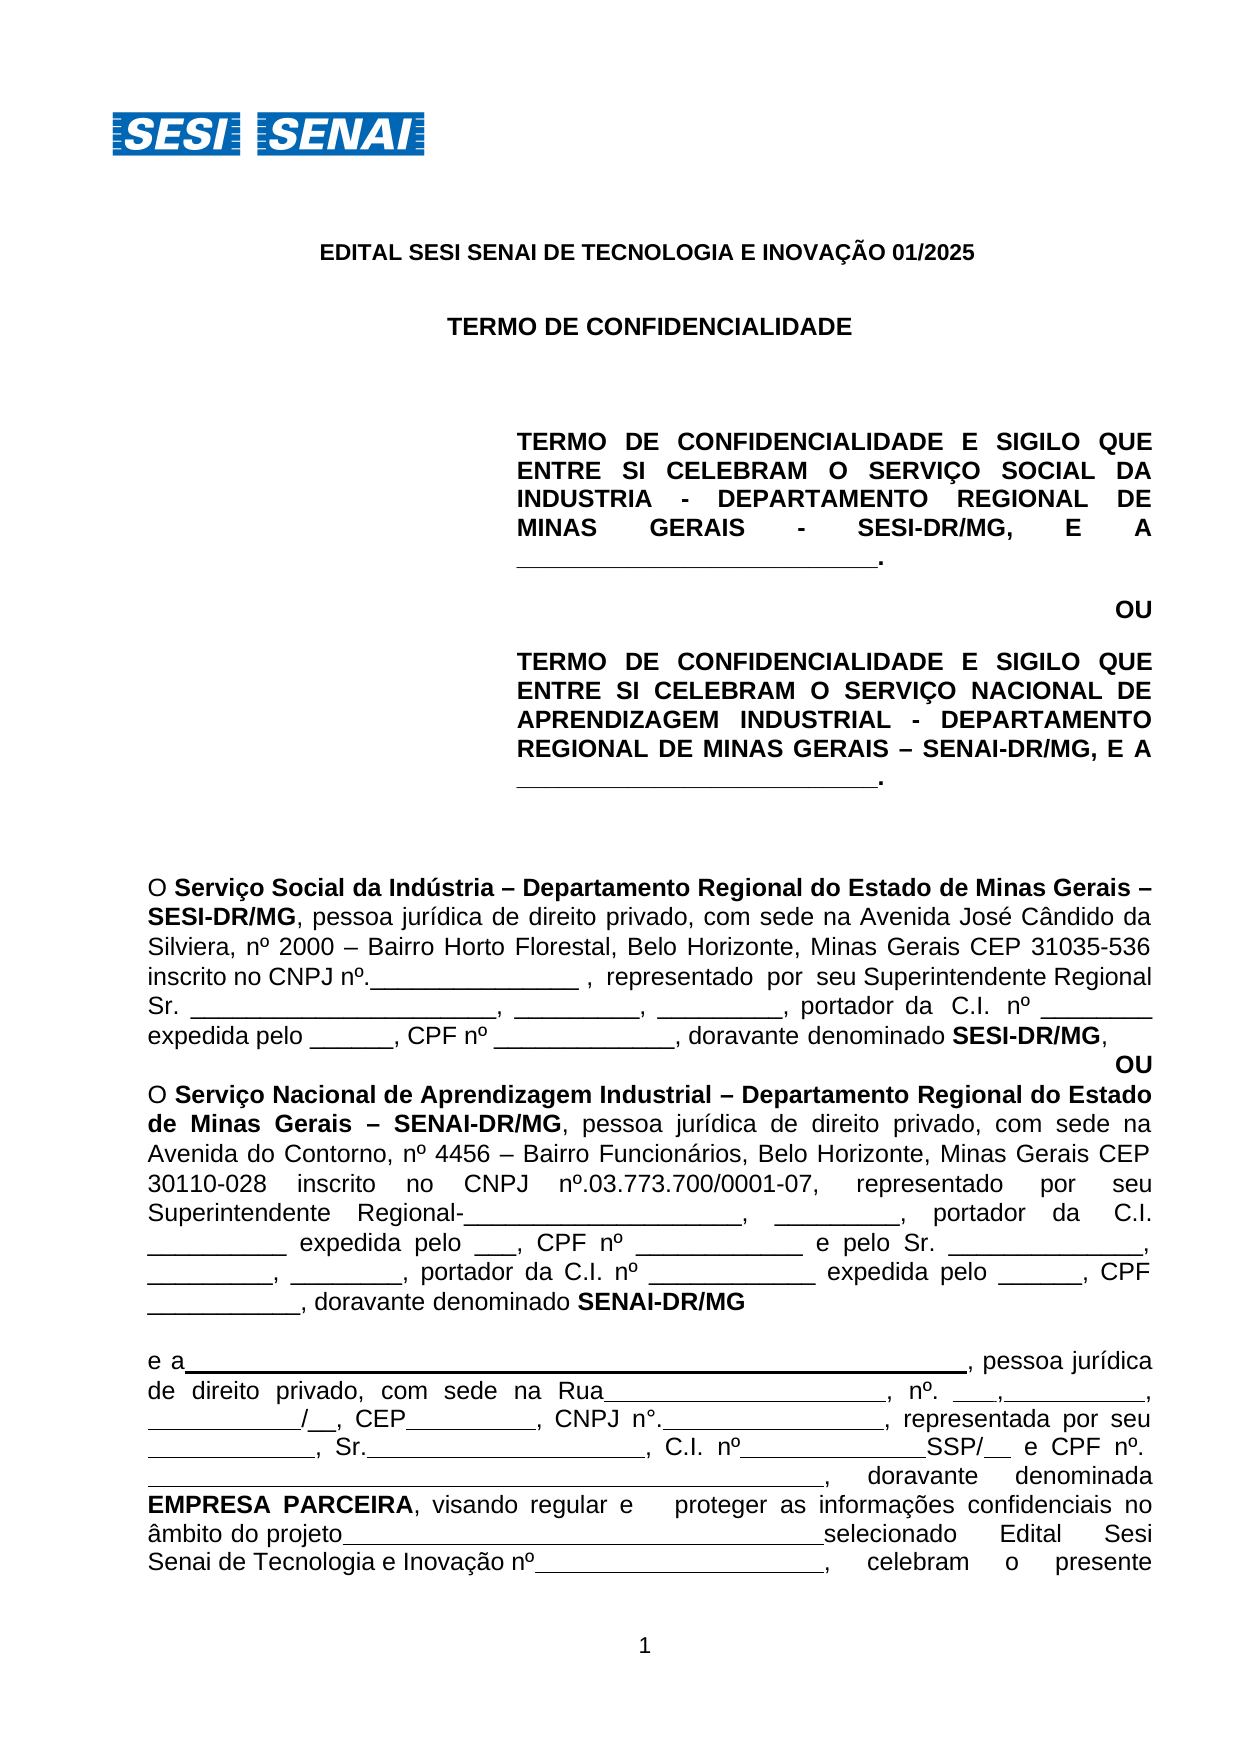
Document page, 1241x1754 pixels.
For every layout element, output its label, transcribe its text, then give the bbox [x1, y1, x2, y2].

text EDITAL SESI SENAI DE TECNOLOGIA E INOVAÇÃO 01/2025 [117, 239, 1178, 266]
text OU [517, 595, 1152, 623]
text O Serviço Social da Indústria – Departamento Regional do Estado de Minas Gerais – SESI-DR/MG, pessoa jurídica de direito privado, com sede na Avenida José Cândido da Silviera, nº 2000 – Bairro Horto Florestal, Belo Horizonte, Minas Gerais CEP 31035-536 inscrito no CNPJ nº._______________ , representado por seu Superintendente Regional Sr. ______________________, _________, _________, portador da C.I. nº ________ expedida pelo ______, CPF nº _____________, doravante denominado SESI-DR/MG, [147, 873, 1152, 1049]
text TERMO DE CONFIDENCIALIDADE E SIGILO QUE ENTRE SI CELEBRAM O SERVIÇO SOCIAL DA INDUSTRIA - DEPARTAMENTO REGIONAL DE MINAS GERAIS - SESI-DR/MG, E A __________________________. [517, 427, 1152, 571]
text O Serviço Nacional de Aprendizagem Industrial – Departamento Regional do Estado de Minas Gerais – SENAI-DR/MG, pessoa jurídica de direito privado, com sede na Avenida do Contorno, nº 4456 – Bairro Funcionários, Belo Horizonte, Minas Gerais CEP 30110-028 inscrito no CNPJ nº.03.773.700/0001-07, representado por seu Superintendente Regional-____________________, _________, portador da C.I. __________ expedida pelo ___, CPF nº ____________ e pelo Sr. ______________, _________, ________, portador da C.I. nº ____________ expedida pelo ______, CPF ___________, doravante denominado SENAI-DR/MG [147, 1080, 1152, 1316]
text /__, CEP , CNPJ n°. , representada por seu [147, 1405, 1178, 1433]
subtitle TERMO DE CONFIDENCIALIDADE [121, 312, 1178, 341]
text , Sr. , C.I. nº SSP/ e CPF nº. [147, 1433, 1178, 1461]
text TERMO DE CONFIDENCIALIDADE E SIGILO QUE ENTRE SI CELEBRAM O SERVIÇO NACIONAL DE APRENDIZAGEM INDUSTRIAL - DEPARTAMENTO REGIONAL DE MINAS GERAIS – SENAI-DR/MG, E A __________________________. [517, 647, 1152, 791]
picture [110, 108, 426, 159]
text e a , pessoa jurídica de direito privado, com sede na Rua , nº. , , [147, 1346, 1152, 1404]
text OU [147, 1050, 1152, 1079]
